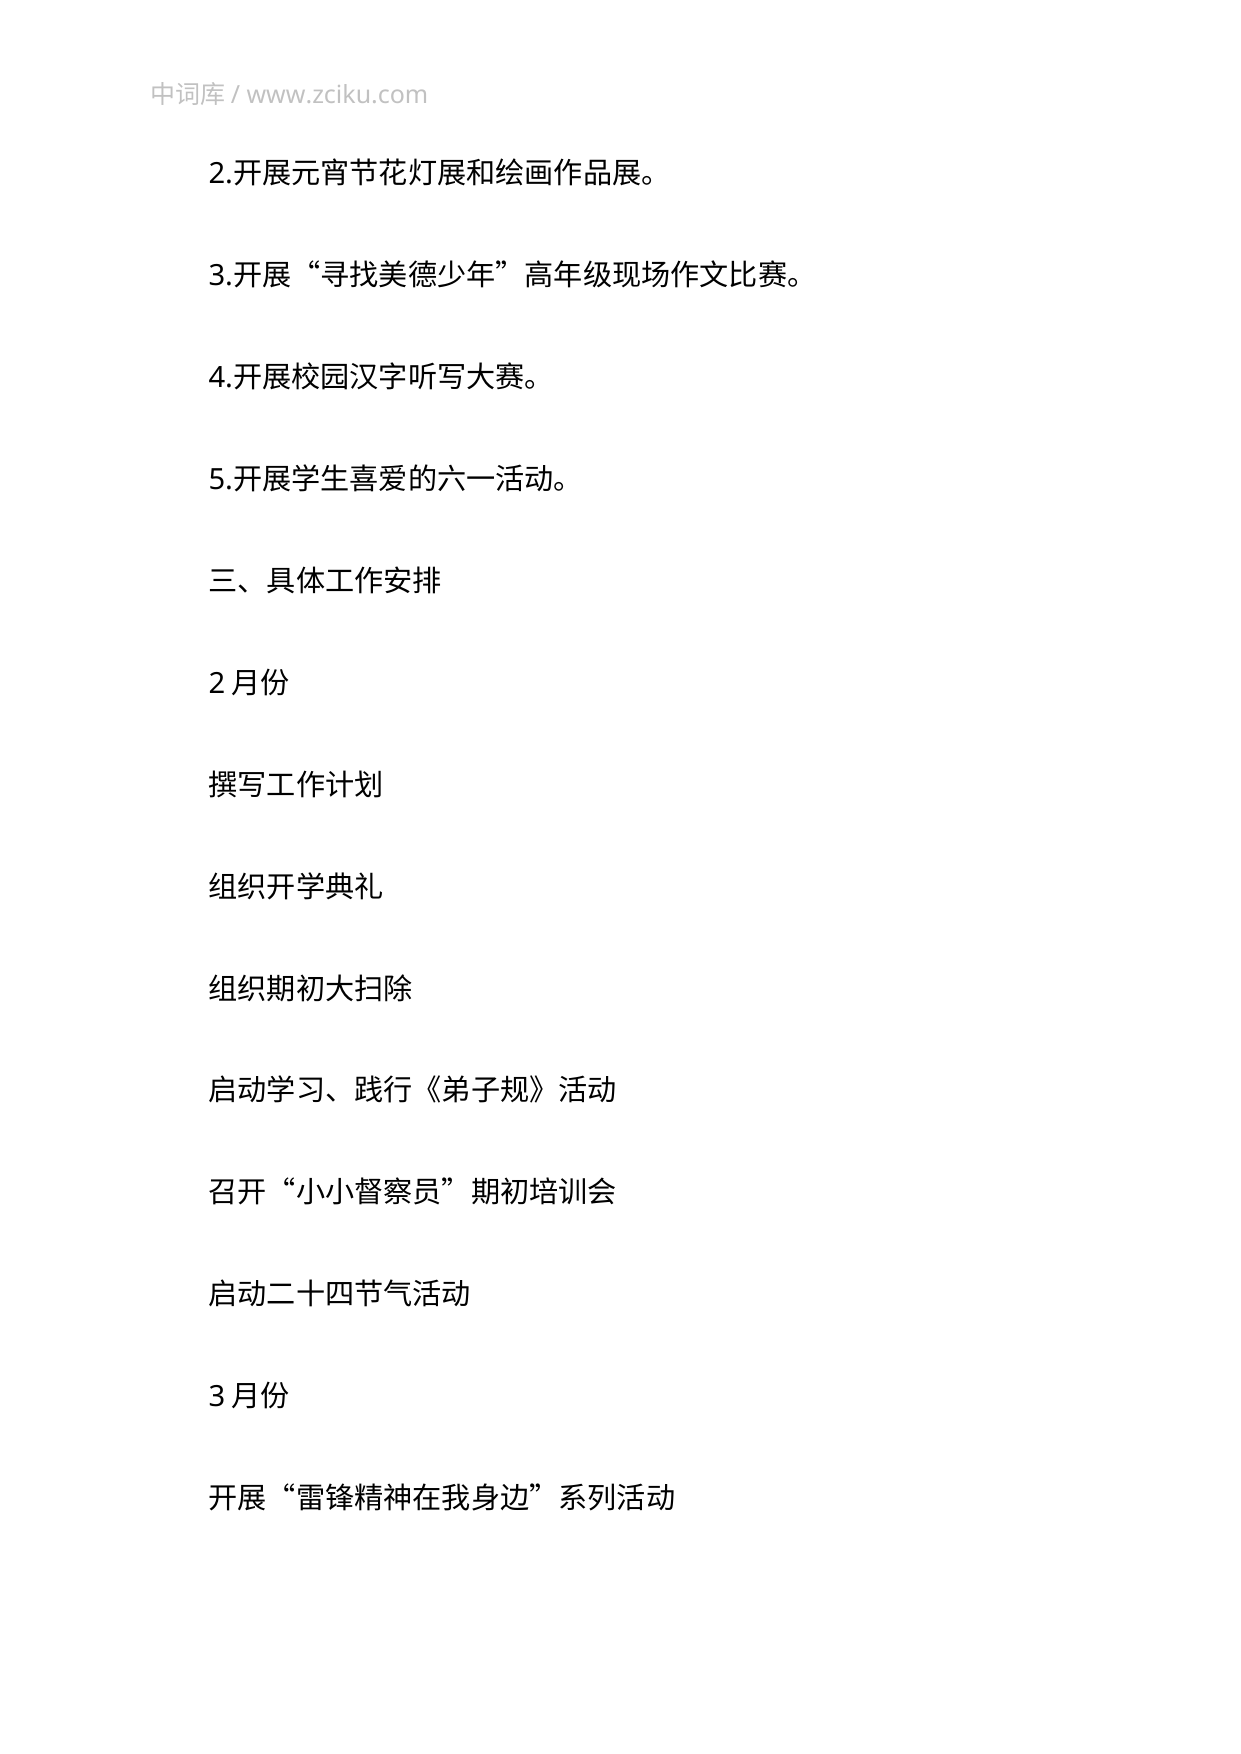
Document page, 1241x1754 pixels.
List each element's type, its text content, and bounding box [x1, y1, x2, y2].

text 组织期初大扫除 [150, 965, 1090, 1007]
text 2.开展元宵节花灯展和绘画作品展。 [150, 150, 1090, 192]
text 启动二十四节气活动 [150, 1271, 1090, 1313]
text 4.开展校园汉字听写大赛。 [150, 354, 1090, 396]
text 组织开学典礼 [150, 863, 1090, 906]
text 3.开展“寻找美德少年”高年级现场作文比赛。 [150, 252, 1090, 294]
text 开展“雷锋精神在我身边”系列活动 [150, 1474, 1090, 1517]
text 5.开展学生喜爱的六一活动。 [150, 456, 1090, 498]
text 撰写工作计划 [150, 762, 1090, 804]
text 2月份 [150, 660, 1090, 702]
text 启动学习、践行《弟子规》活动 [150, 1067, 1090, 1109]
text 3月份 [150, 1372, 1090, 1415]
text 召开“小小督察员”期初培训会 [150, 1169, 1090, 1211]
text 三、具体工作安排 [150, 558, 1090, 600]
